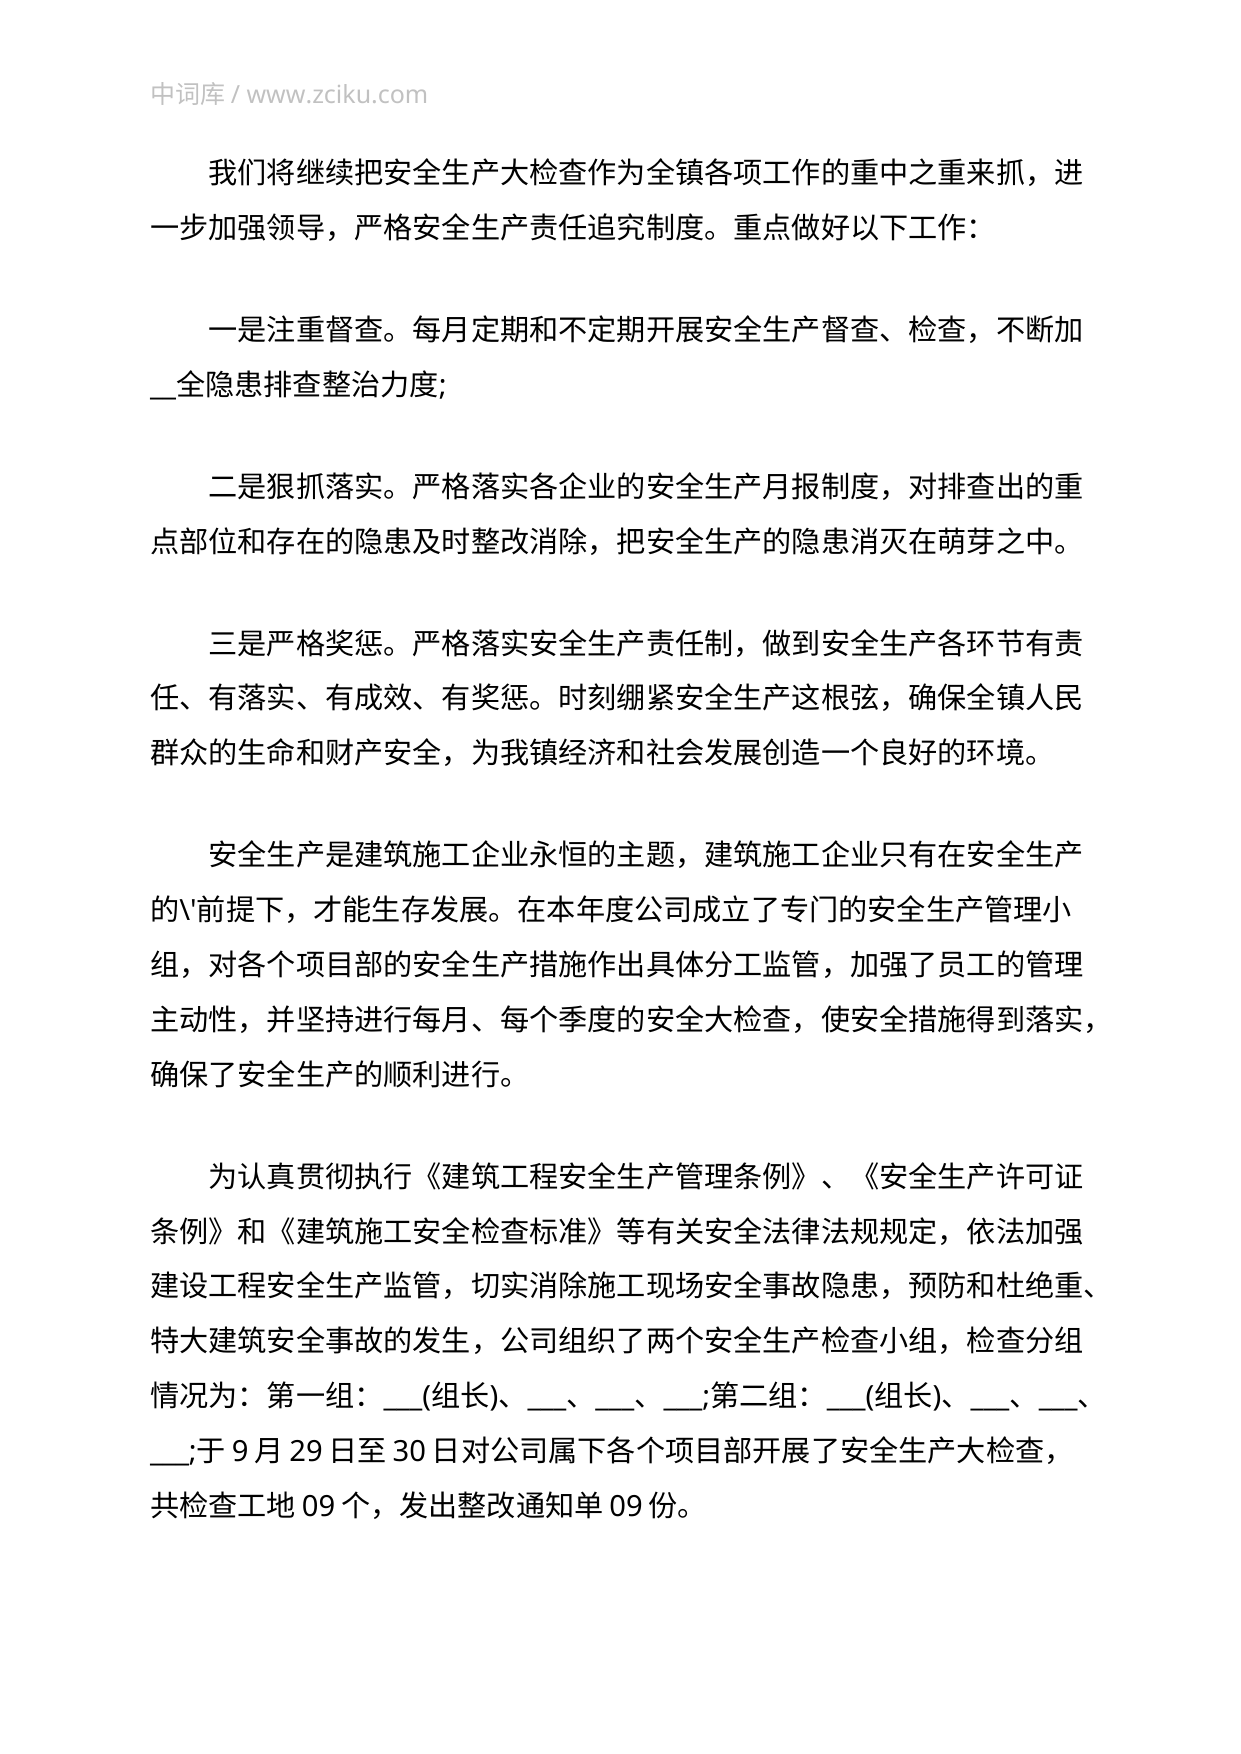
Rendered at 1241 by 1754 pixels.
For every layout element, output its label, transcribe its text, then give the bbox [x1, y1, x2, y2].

text 二是狠抓落实。严格落实各企业的安全生产月报制度，对排查出的重点部位和存在的隐患及时整改消除，把安全生产的隐患消灭在萌芽之中。 [150, 463, 1090, 561]
text 三是严格奖惩。严格落实安全生产责任制，做到安全生产各环节有责任、有落实、有成效、有奖惩。时刻绷紧安全生产这根弦，确保全镇人民群众的生命和财产安全，为我镇经济和社会发展创造一个良好的环境。 [150, 620, 1090, 772]
text 一是注重督查。每月定期和不定期开展安全生产督查、检查，不断加__全隐患排查整治力度; [150, 307, 1090, 404]
text 为认真贯彻执行《建筑工程安全生产管理条例》、《安全生产许可证条例》和《建筑施工安全检查标准》等有关安全法律法规规定，依法加强建设工程安全生产监管，切实消除施工现场安全事故隐患，预防和杜绝重、特大建筑安全事故的发生，公司组织了两个安全生产检查小组，检查分组情况为：第一组：___(组长)、___、___、___;第二组：___(组长)、___、___、___;于9月29日至30日对公司属下各个项目部开展了安全生产大检查，共检查工地09个，发出整改通知单09份。 [150, 1153, 1090, 1525]
text 安全生产是建筑施工企业永恒的主题，建筑施工企业只有在安全生产的\'前提下，才能生存发展。在本年度公司成立了专门的安全生产管理小组，对各个项目部的安全生产措施作出具体分工监管，加强了员工的管理主动性，并坚持进行每月、每个季度的安全大检查，使安全措施得到落实，确保了安全生产的顺利进行。 [150, 832, 1090, 1094]
text 我们将继续把安全生产大检查作为全镇各项工作的重中之重来抓，进一步加强领导，严格安全生产责任追究制度。重点做好以下工作： [150, 150, 1090, 247]
